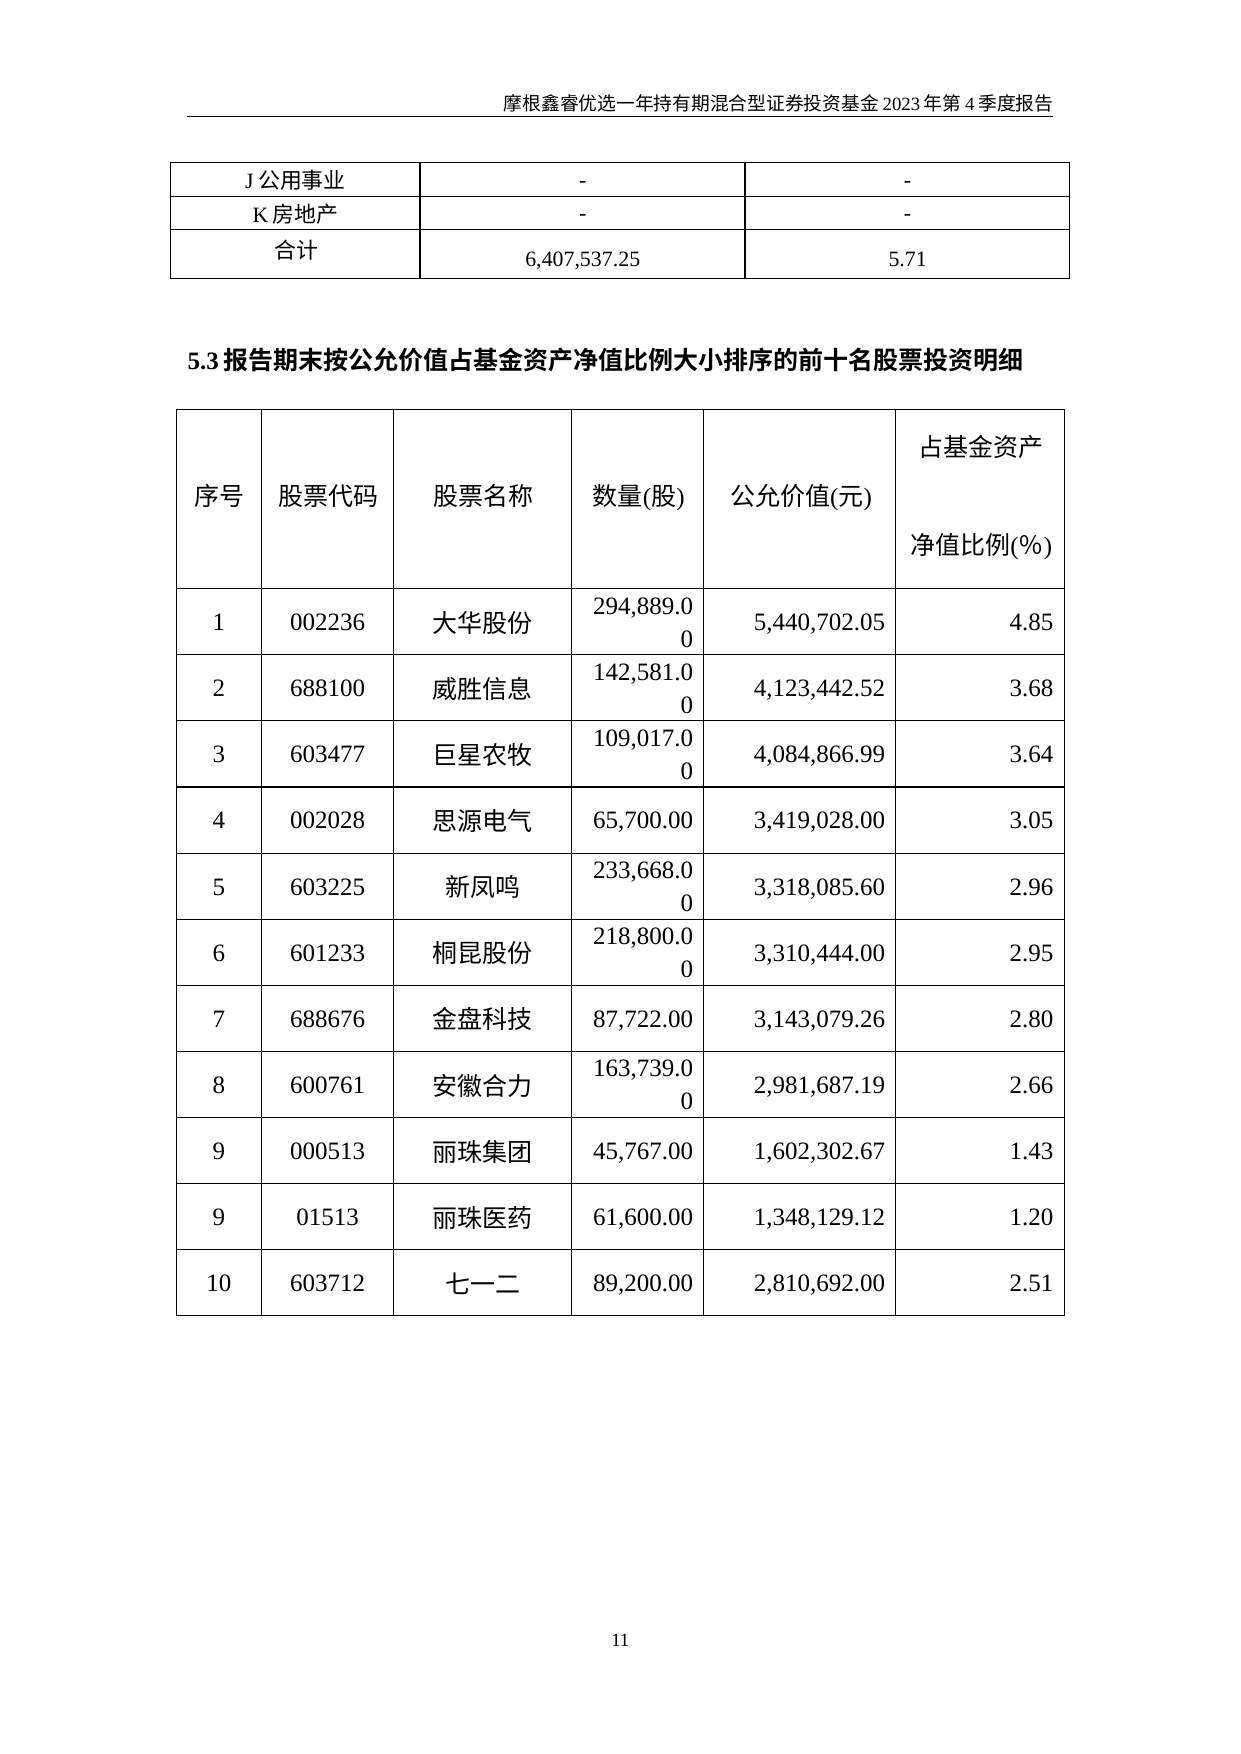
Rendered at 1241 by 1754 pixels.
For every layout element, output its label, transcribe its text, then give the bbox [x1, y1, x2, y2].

table_cell 合计 [171, 230, 419, 278]
table_cell 002236 [262, 589, 393, 654]
table_cell 45,767.00 [572, 1118, 703, 1183]
table_header 股票代码 [262, 410, 393, 588]
table_cell 9 [177, 1118, 261, 1183]
table_cell 2 [177, 655, 261, 720]
table_cell 65,700.00 [572, 788, 703, 852]
table_cell 大华股份 [394, 589, 571, 654]
table_cell 3,310,444.00 [704, 920, 895, 984]
table_cell 6 [177, 920, 261, 984]
table_cell 109,017.00 [572, 721, 703, 786]
table_cell 丽珠医药 [394, 1184, 571, 1249]
table_cell 4,084,866.99 [704, 721, 895, 786]
table_cell - [746, 197, 1069, 229]
table_cell 2.80 [896, 986, 1064, 1051]
table_cell 163,739.00 [572, 1052, 703, 1117]
table_cell 603477 [262, 721, 393, 786]
table_cell 2.66 [896, 1052, 1064, 1117]
table_cell 3,143,079.26 [704, 986, 895, 1051]
table_cell 233,668.00 [572, 854, 703, 918]
table_cell 2.95 [896, 920, 1064, 984]
table_cell 10 [177, 1250, 261, 1315]
table_cell 3.64 [896, 721, 1064, 786]
table_cell 威胜信息 [394, 655, 571, 720]
table_header 股票名称 [394, 410, 571, 588]
table_cell 1,602,302.67 [704, 1118, 895, 1183]
table_cell 2,810,692.00 [704, 1250, 895, 1315]
table_cell 3 [177, 721, 261, 786]
table_cell 294,889.00 [572, 589, 703, 654]
table_cell - [421, 163, 744, 196]
table_cell K房地产 [171, 197, 419, 229]
table_cell 4,123,442.52 [704, 655, 895, 720]
table_cell 7 [177, 986, 261, 1051]
table_cell 603712 [262, 1250, 393, 1315]
table_cell 000513 [262, 1118, 393, 1183]
table_header 数量(股) [572, 410, 703, 588]
table_cell 1 [177, 589, 261, 654]
table_cell 9 [177, 1184, 261, 1249]
table_header 公允价值(元) [704, 410, 895, 588]
table_cell 2.96 [896, 854, 1064, 918]
table_cell 1.43 [896, 1118, 1064, 1183]
table_cell 87,722.00 [572, 986, 703, 1051]
table_cell 2,981,687.19 [704, 1052, 895, 1117]
table_cell 6,407,537.25 [421, 230, 744, 278]
table_cell 5.71 [746, 230, 1069, 278]
table_cell 巨星农牧 [394, 721, 571, 786]
table_cell 01513 [262, 1184, 393, 1249]
table_cell 5,440,702.05 [704, 589, 895, 654]
table_cell 89,200.00 [572, 1250, 703, 1315]
table_cell 1,348,129.12 [704, 1184, 895, 1249]
table_cell 61,600.00 [572, 1184, 703, 1249]
table_cell 金盘科技 [394, 986, 571, 1051]
table_cell 3,318,085.60 [704, 854, 895, 918]
table_cell - [746, 163, 1069, 196]
table_cell 8 [177, 1052, 261, 1117]
table_cell 安徽合力 [394, 1052, 571, 1117]
table_cell 218,800.00 [572, 920, 703, 984]
table_cell 2.51 [896, 1250, 1064, 1315]
table_cell - [421, 197, 744, 229]
table_cell J公用事业 [171, 163, 419, 196]
table_cell 688676 [262, 986, 393, 1051]
table_cell 4 [177, 788, 261, 852]
table_header 占基金资产净值比例(％) [896, 410, 1064, 588]
table_cell 603225 [262, 854, 393, 918]
table_cell 601233 [262, 920, 393, 984]
table_cell 002028 [262, 788, 393, 852]
table_cell 4.85 [896, 589, 1064, 654]
table_cell 桐昆股份 [394, 920, 571, 984]
table_cell 七一二 [394, 1250, 571, 1315]
table_cell 3.68 [896, 655, 1064, 720]
text 5.3报告期末按公允价值占基金资产净值比例大小排序的前十名股票投资明细 [187, 326, 1053, 391]
table_cell 600761 [262, 1052, 393, 1117]
table_cell 142,581.00 [572, 655, 703, 720]
table_cell 新凤鸣 [394, 854, 571, 918]
table_cell 5 [177, 854, 261, 918]
table_cell 丽珠集团 [394, 1118, 571, 1183]
table_header 序号 [177, 410, 261, 588]
table_cell 3.05 [896, 788, 1064, 852]
table_cell 思源电气 [394, 788, 571, 852]
table_cell 688100 [262, 655, 393, 720]
table_cell 1.20 [896, 1184, 1064, 1249]
table_cell 3,419,028.00 [704, 788, 895, 852]
